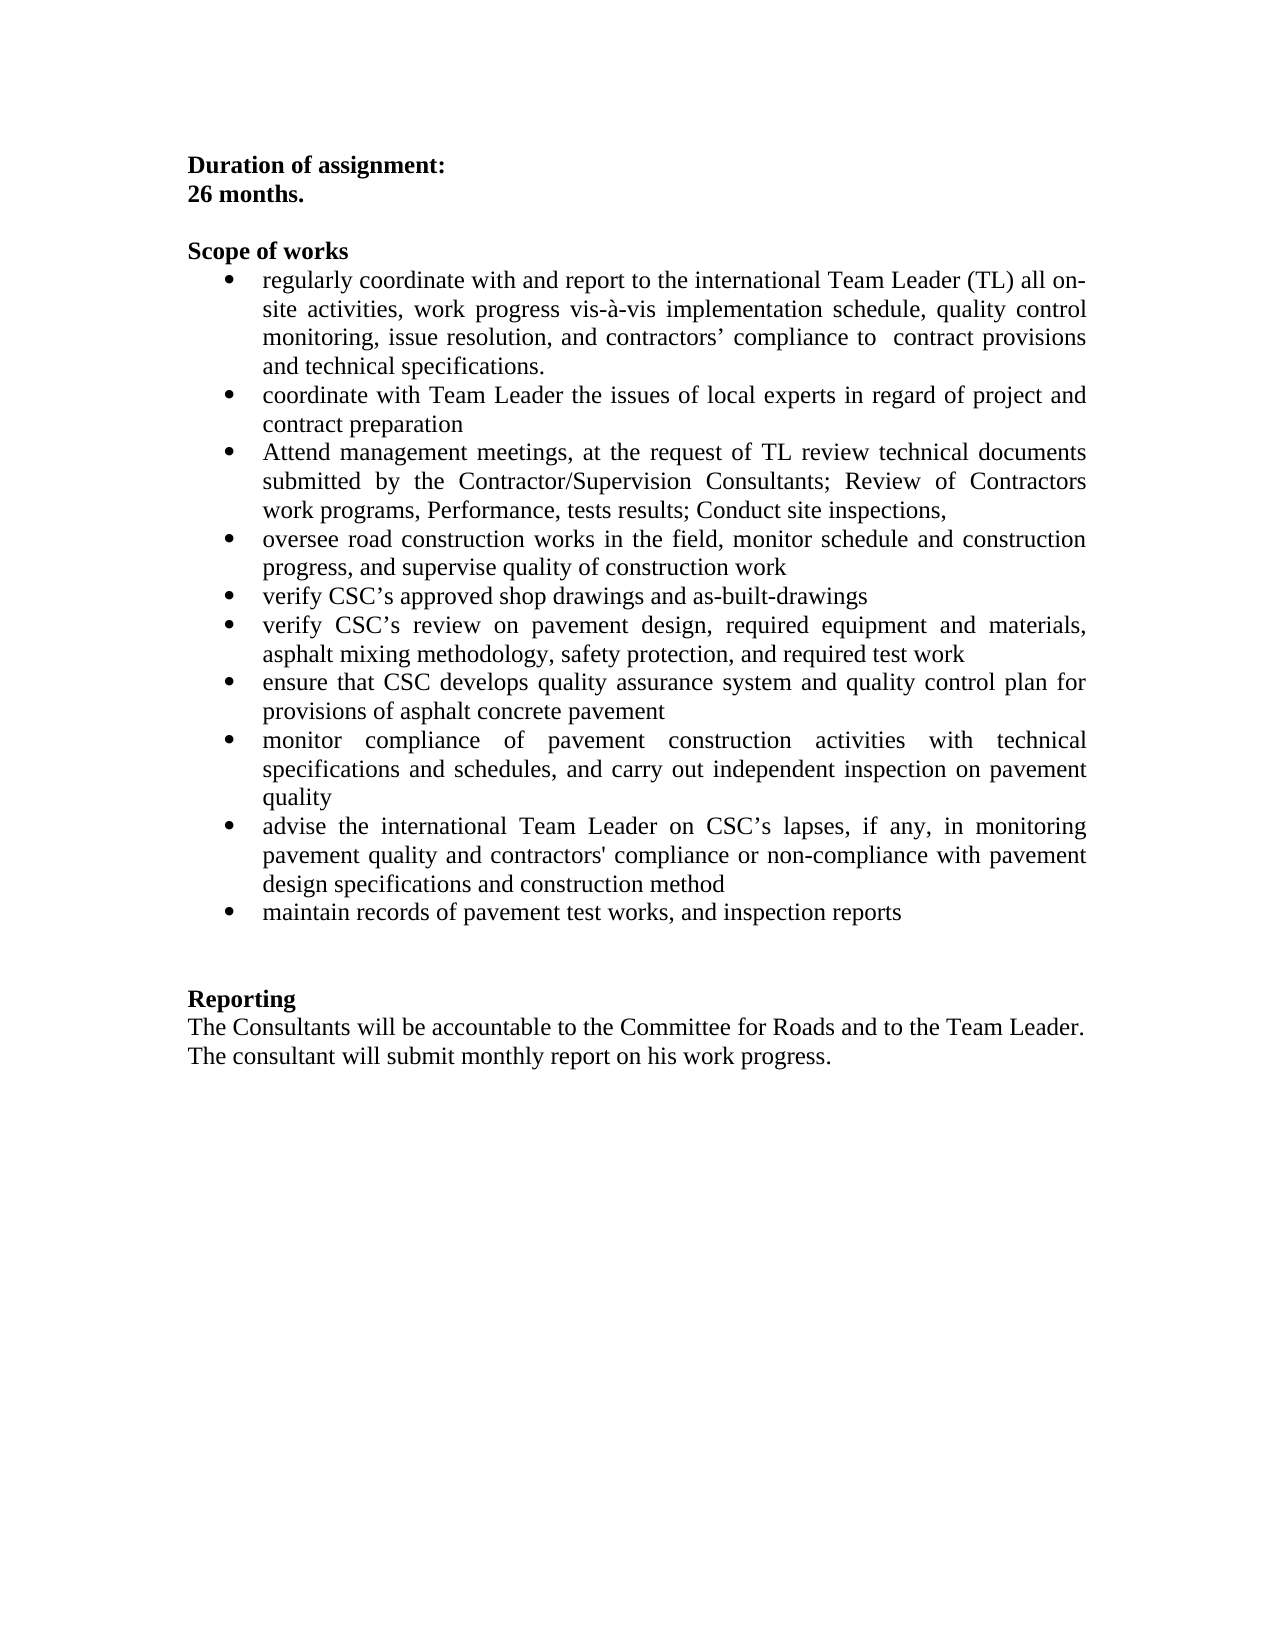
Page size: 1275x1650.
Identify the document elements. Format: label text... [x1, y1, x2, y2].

list monitor compliance of pavement construction activities with technical specifications and schedules, and carry out independent inspection on pavement quality [225, 725, 1087, 811]
text Duration of assignment: [187, 150, 1087, 179]
text Reporting [187, 984, 1087, 1012]
list verify CSC’s approved shop drawings and as-built-drawings [225, 581, 1087, 610]
list coordinate with Team Leader the issues of local experts in regard of project and contract preparation [225, 380, 1087, 437]
list maintain records of pavement test works, and inspection reports [225, 897, 1087, 926]
list ensure that CSC develops quality assurance system and quality control plan for provisions of asphalt concrete pavement [225, 667, 1087, 725]
list Attend management meetings, at the request of TL review technical documents submitted by the Contractor/Supervision Consultants; Review of Contractors work programs, Performance, tests results; Conduct site inspections, [225, 437, 1087, 524]
text 26 months. [187, 179, 1087, 207]
list regularly coordinate with and report to the international Team Leader (TL) all on-site activities, work progress vis-à-vis implementation schedule, quality control monitoring, issue resolution, and contractors’ compliance to contract provisions and technical specifications. [225, 265, 1087, 380]
list verify CSC’s review on pavement design, required equipment and materials, asphalt mixing methodology, safety protection, and required test work [225, 610, 1087, 667]
list advise the international Team Leader on CSC’s lapses, if any, in monitoring pavement quality and contractors' compliance or non-compliance with pavement design specifications and construction method [225, 811, 1087, 897]
text The Consultants will be accountable to the Committee for Roads and to the Team Leader. The consultant will submit monthly report on his work progress. [187, 1012, 1087, 1070]
text Scope of works [187, 236, 1087, 265]
list oversee road construction works in the field, monitor schedule and construction progress, and supervise quality of construction work [225, 524, 1087, 581]
